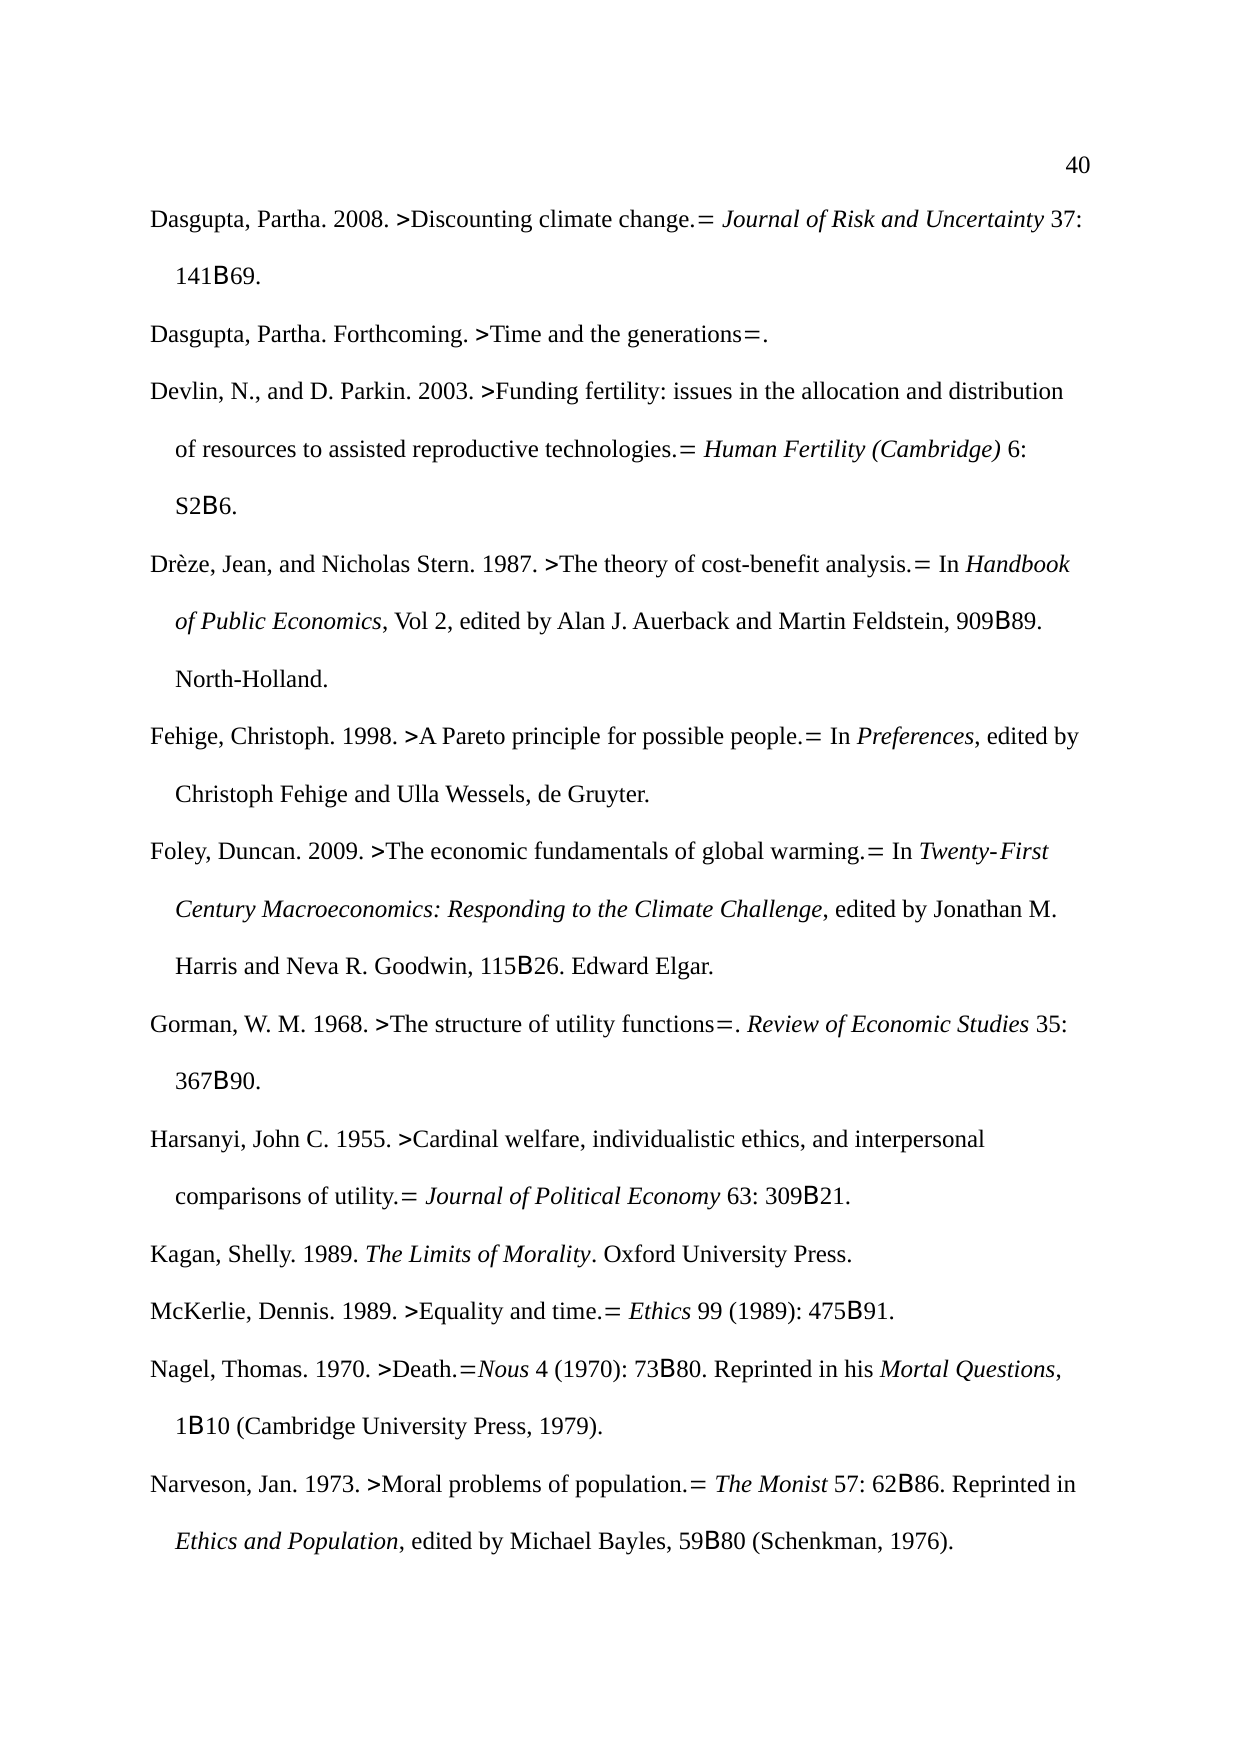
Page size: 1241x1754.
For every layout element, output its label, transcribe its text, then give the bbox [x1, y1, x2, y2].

text Dasgupta, Partha. 2008. Discounting climate change. Journal of Risk and Uncertainty 37: 14169. [150, 204, 1090, 290]
text Gorman, W. M. 1968. The structure of utility functions. Review of Economic Studies 35: 36790. [150, 1009, 1090, 1095]
text Kagan, Shelly. 1989. The Limits of Morality. Oxford University Press. [150, 1239, 1090, 1267]
text Devlin, N., and D. Parkin. 2003. Funding fertility: issues in the allocation and distribution of resources to assisted reproductive technologies. Human Fertility (Cambridge) 6: S26. [150, 376, 1090, 520]
text Drèze, Jean, and Nicholas Stern. 1987. The theory of cost-benefit analysis. In Handbook of Public Economics, Vol 2, edited by Alan J. Auerback and Martin Feldstein, 90989. North-Holland. [150, 549, 1090, 692]
text Harsanyi, John C. 1955. Cardinal welfare, individualistic ethics, and interpersonal comparisons of utility. Journal of Political Economy 63: 30921. [150, 1124, 1090, 1210]
text Narveson, Jan. 1973. Moral problems of population. The Monist 57: 6286. Reprinted in Ethics and Population, edited by Michael Bayles, 5980 (Schenkman, 1976). [150, 1469, 1090, 1555]
text Dasgupta, Partha. Forthcoming. Time and the generations. [150, 319, 1090, 347]
text Fehige, Christoph. 1998. A Pareto principle for possible people. In Preferences, edited by Christoph Fehige and Ulla Wessels, de Gruyter. [150, 721, 1090, 807]
text McKerlie, Dennis. 1989. Equality and time. Ethics 99 (1989): 47591. [150, 1296, 1090, 1325]
text Nagel, Thomas. 1970. Death.Nous 4 (1970): 7380. Reprinted in his Mortal Questions, 110 (Cambridge University Press, 1979). [150, 1354, 1090, 1440]
text Foley, Duncan. 2009. The economic fundamentals of global warming. In Twenty-First Century Macroeconomics: Responding to the Climate Challenge, edited by Jonathan M. Harris and Neva R. Goodwin, 11526. Edward Elgar. [150, 836, 1090, 980]
